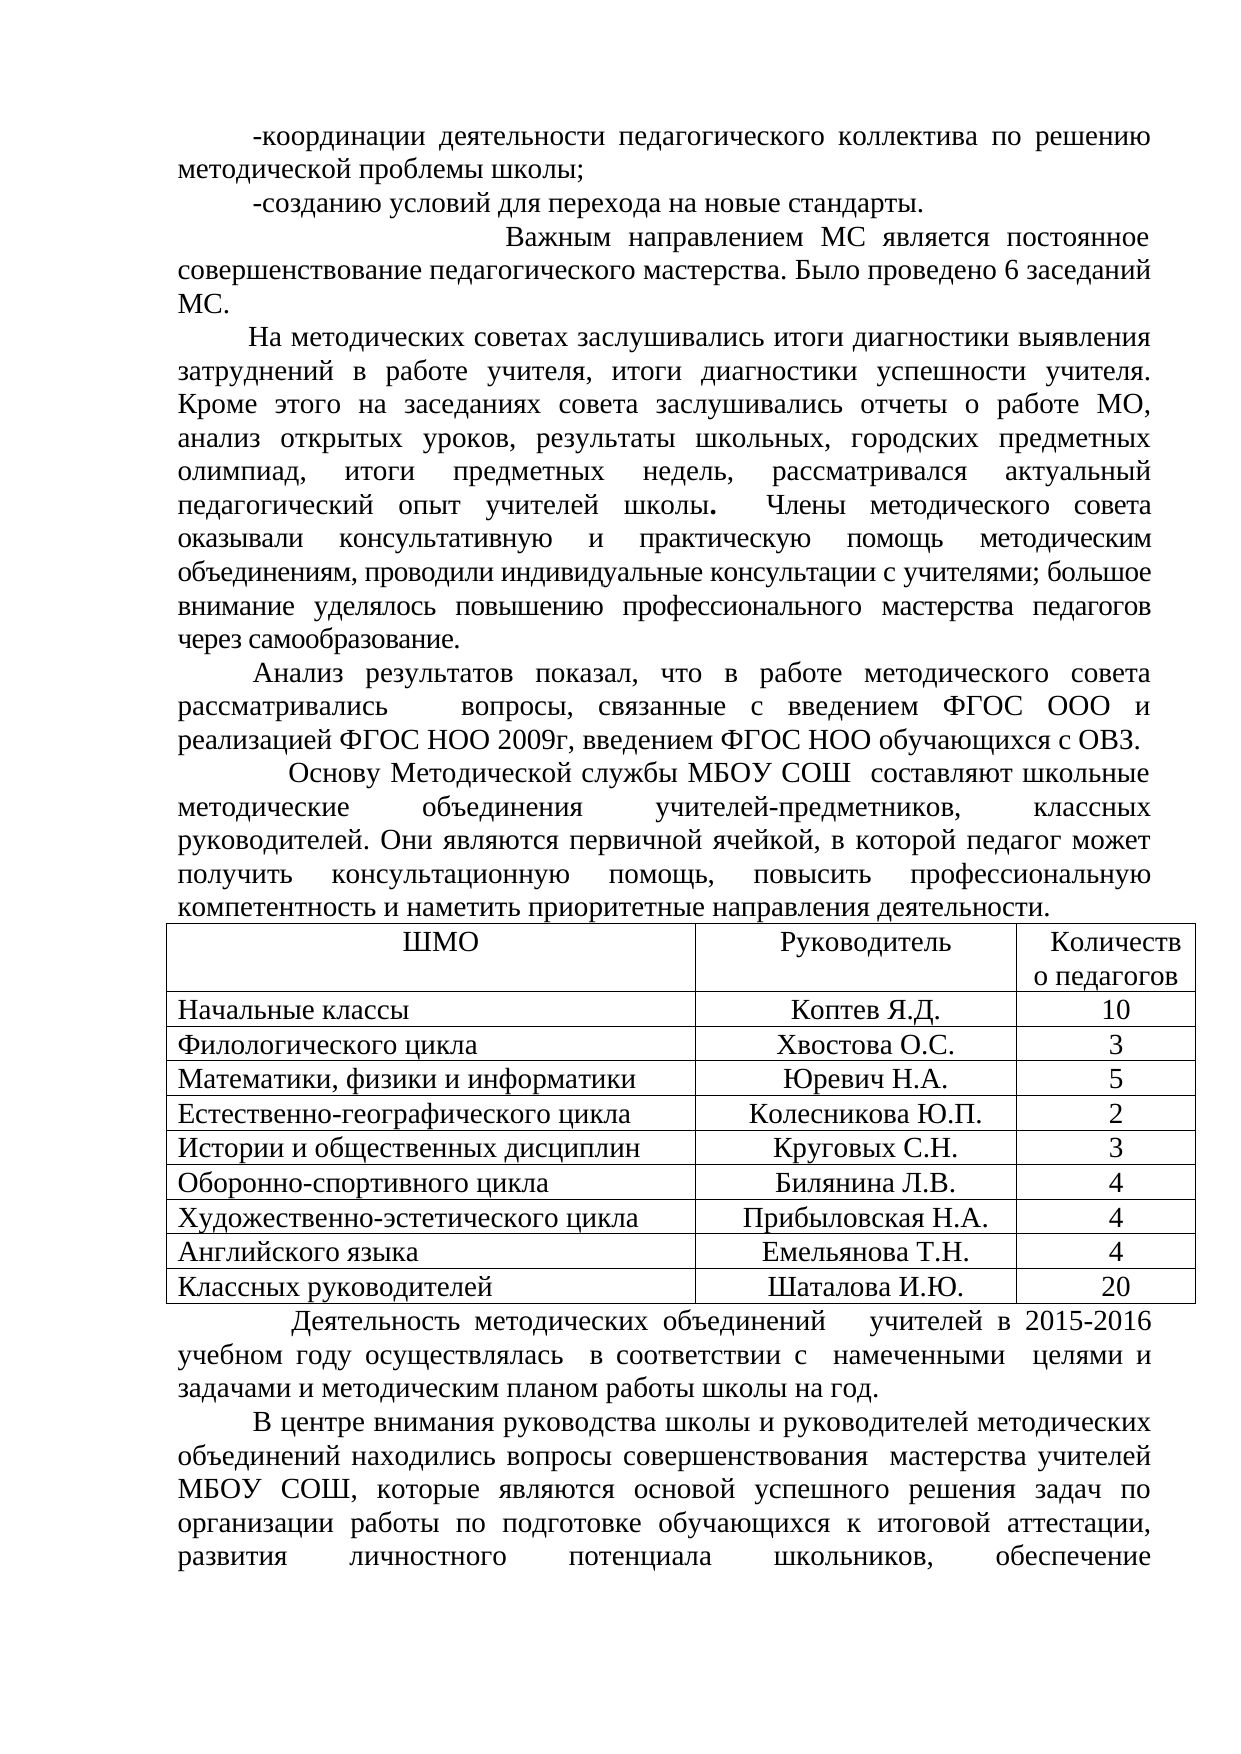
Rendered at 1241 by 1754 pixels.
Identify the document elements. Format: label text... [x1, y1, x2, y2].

text Деятельность методических объединений учителей в 2015-2016 учебном году осуществлялась в соответствии с намеченными целями и задачами и методическим планом работы школы на год. [177, 1304, 1152, 1404]
table_cell 4 [1017, 1165, 1195, 1199]
table_cell 3 [1017, 1131, 1195, 1164]
table_cell 4 [1017, 1234, 1195, 1268]
table_cell Круговых С.Н. [696, 1131, 1016, 1164]
table_cell Филологического цикла [167, 1027, 695, 1060]
table_header Количество педагогов [1017, 924, 1195, 991]
table_cell 10 [1017, 992, 1195, 1026]
text Анализ результатов показал, что в работе методического совета рассматривались вопросы, связанные с введением ФГОС ООО и реализацией ФГОС НОО 2009г, введением ФГОС НОО обучающихся с ОВЗ. [177, 655, 1152, 755]
text -координации деятельности педагогического коллектива по решению методической проблемы школы; [177, 118, 1152, 185]
table_cell 5 [1017, 1061, 1195, 1095]
table_cell Английского языка [167, 1234, 695, 1268]
table_cell 4 [1017, 1200, 1195, 1233]
text Основу Методической службы МБОУ СОШ составляют школьные методические объединения учителей-предметников, классных руководителей. Они являются первичной ячейкой, в которой педагог может получить консультационную помощь, повысить профессиональную компетентность и наметить приоритетные направления деятельности. [173, 755, 1152, 923]
table_cell Классных руководителей [167, 1269, 695, 1302]
table_header Руководитель [696, 924, 1016, 991]
text Важным направлением МС является постоянное совершенствование педагогического мастерства. Было проведено 6 заседаний МС. [177, 219, 1152, 319]
table_cell Естественно-географического цикла [167, 1096, 695, 1129]
table_header ШМО [167, 924, 695, 991]
table_cell Математики, физики и информатики [167, 1061, 695, 1095]
table_cell 20 [1017, 1269, 1195, 1302]
table_cell Шаталова И.Ю. [696, 1269, 1016, 1302]
table_cell Юревич Н.А. [696, 1061, 1016, 1095]
text На методических советах заслушивались итоги диагностики выявления затруднений в работе учителя, итоги диагностики успешности учителя. Кроме этого на заседаниях совета заслушивались отчеты о работе МО, анализ открытых уроков, результаты школьных, городских предметных олимпиад, итоги предметных недель, рассматривался актуальный педагогический опыт учителей школы. Члены методического совета оказывали консультативную и практическую помощь методическим объединениям, проводили индивидуальные консультации с учителями; большое внимание уделялось повышению профессионального мастерства педагогов через самообразование. [177, 319, 1152, 655]
table_cell 3 [1017, 1027, 1195, 1060]
table_cell Оборонно-спортивного цикла [167, 1165, 695, 1199]
table_cell Хвостова О.С. [696, 1027, 1016, 1060]
table_cell 2 [1017, 1096, 1195, 1129]
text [177, 1404, 1152, 1572]
table_cell Начальные классы [167, 992, 695, 1026]
table_cell Колесникова Ю.П. [696, 1096, 1016, 1129]
table_cell Билянина Л.В. [696, 1165, 1016, 1199]
table_cell Емельянова Т.Н. [696, 1234, 1016, 1268]
table_cell Коптев Я.Д. [696, 992, 1016, 1026]
table_cell Художественно-эстетического цикла [167, 1200, 695, 1233]
text -созданию условий для перехода на новые стандарты. [177, 185, 1152, 219]
table_cell Истории и общественных дисциплин [167, 1131, 695, 1164]
table_cell Прибыловская Н.А. [696, 1200, 1016, 1233]
